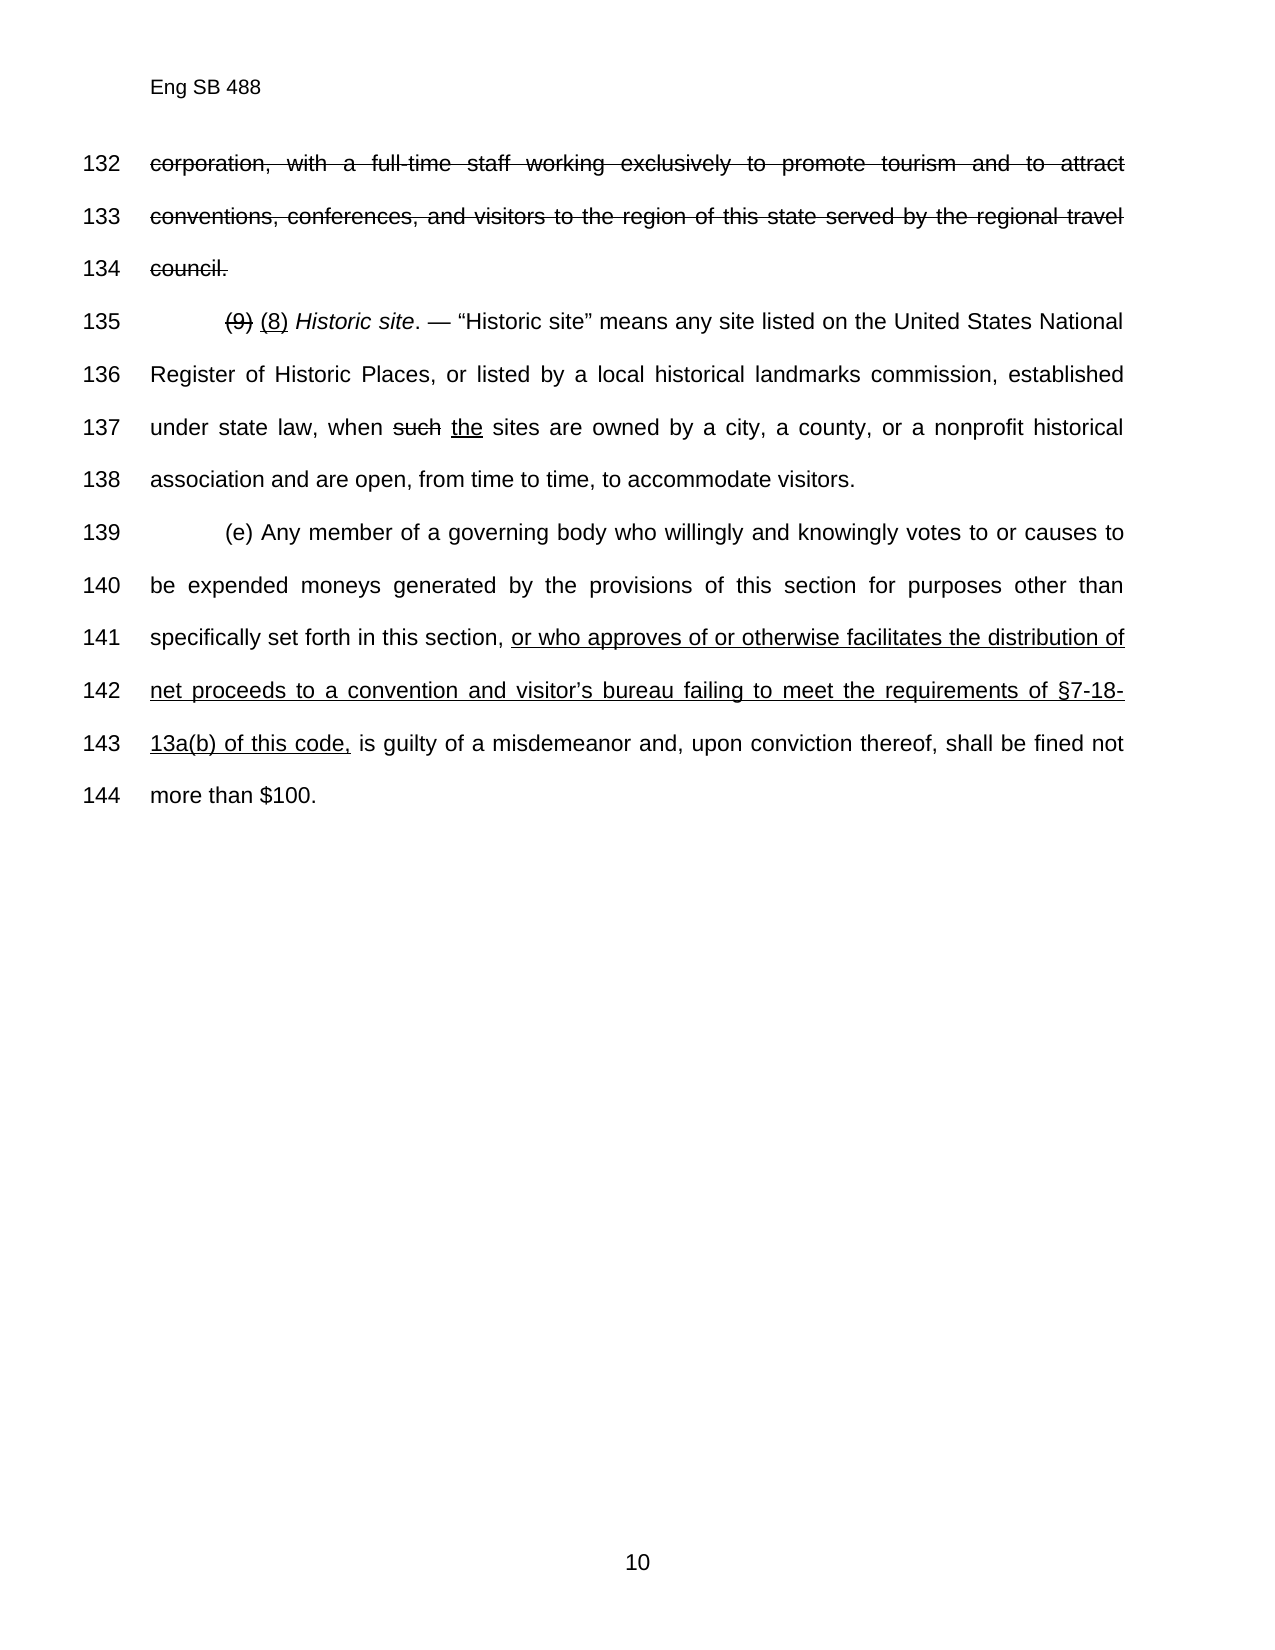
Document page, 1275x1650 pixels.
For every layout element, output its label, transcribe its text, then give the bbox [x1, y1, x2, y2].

text (9) (8) Historic site. — “Historic site” means any site listed on the United States National Register of Historic Places, or listed by a local historical landmarks commission, established under state law, when such the sites are owned by a city, a county, or a nonprofit historical association and are open, from time to time, to accommodate visitors. [150, 308, 1125, 493]
text (e) Any member of a governing body who willingly and knowingly votes to or causes to be expended moneys generated by the provisions of this section for purposes other than specifically set forth in this section, or who approves of or otherwise facilitates the distribution of net proceeds to a convention and visitor’s bureau failing to meet the requirements of §7-18-13a(b) of this code, is guilty of a misdemeanor and, upon conviction thereof, shall be fined not more than $100. [150, 701, 1125, 809]
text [150, 150, 1125, 164]
text (e) Any member of a governing body who willingly and knowingly votes to or causes to be expended moneys generated by the provisions of this section for purposes other than specifically set forth in this section, or who approves of or otherwise facilitates the distribution of net proceeds to a convention and visitor’s bureau failing to meet the requirements of §7-18-13a(b) of this code, is guilty of a misdemeanor and, upon conviction thereof, shall be fined not more than $100. [150, 519, 1125, 700]
